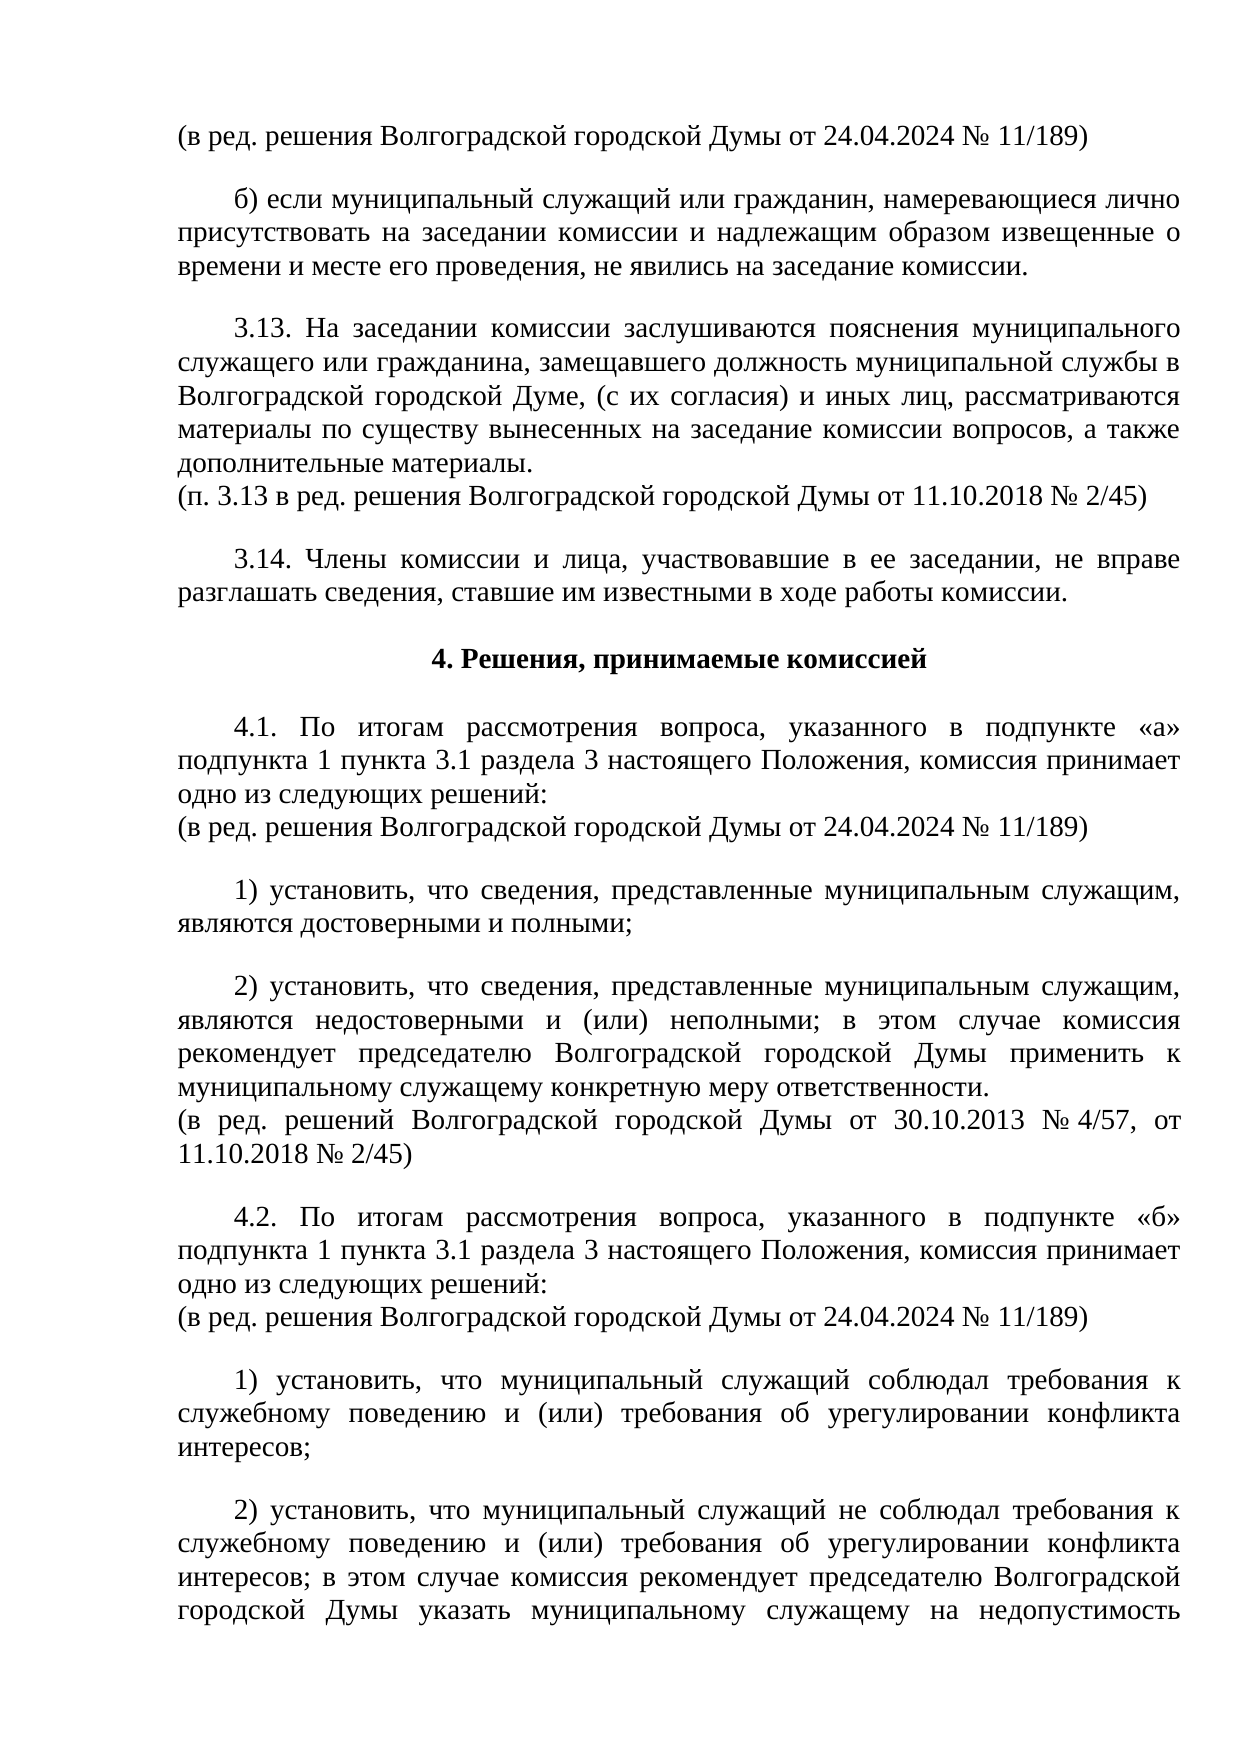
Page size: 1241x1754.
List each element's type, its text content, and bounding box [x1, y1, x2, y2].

text 1) установить, что муниципальный служащий соблюдал требования к служебному поведению и (или) требования об урегулировании конфликта интересов; [177, 1362, 1181, 1463]
text (в ред. решения Волгоградской городской Думы от 24.04.2024 № 11/189) [177, 118, 1181, 152]
text 4.2. По итогам рассмотрения вопроса, указанного в подпункте «б» подпункта 1 пункта 3.1 раздела 3 настоящего Положения, комиссия принимает одно из следующих решений: [177, 1199, 1181, 1299]
text 2) установить, что сведения, представленные муниципальным служащим, являются недостоверными и (или) неполными; в этом случае комиссия рекомендует председателю Волгоградской городской Думы применить к муниципальному служащему конкретную меру ответственности. [177, 968, 1181, 1102]
text (в ред. решений Волгоградской городской Думы от 30.10.2013 № 4/57, от 11.10.2018 № 2/45) [177, 1102, 1181, 1169]
text 4.1. По итогам рассмотрения вопроса, указанного в подпункте «а» подпункта 1 пункта 3.1 раздела 3 настоящего Положения, комиссия принимает одно из следующих решений: [177, 709, 1181, 809]
text (в ред. решения Волгоградской городской Думы от 24.04.2024 № 11/189) [177, 809, 1181, 843]
text 3.13. На заседании комиссии заслушиваются пояснения муниципального служащего или гражданина, замещавшего должность муниципальной службы в Волгоградской городской Думе, (с их согласия) и иных лиц, рассматриваются материалы по существу вынесенных на заседание комиссии вопросов, а также дополнительные материалы. [177, 311, 1181, 478]
text (в ред. решения Волгоградской городской Думы от 24.04.2024 № 11/189) [177, 1299, 1181, 1333]
text 1) установить, что сведения, представленные муниципальным служащим, являются достоверными и полными; [177, 872, 1181, 939]
text (п. 3.13 в ред. решения Волгоградской городской Думы от 11.10.2018 № 2/45) [177, 478, 1181, 512]
text б) если муниципальный служащий или гражданин, намеревающиеся лично присутствовать на заседании комиссии и надлежащим образом извещенные о времени и месте его проведения, не явились на заседание комиссии. [177, 181, 1181, 281]
title 4. Решения, принимаемые комиссией [177, 642, 1181, 675]
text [177, 1492, 1181, 1626]
text 3.14. Члены комиссии и лица, участвовавшие в ее заседании, не вправе разглашать сведения, ставшие им известными в ходе работы комиссии. [177, 541, 1181, 608]
